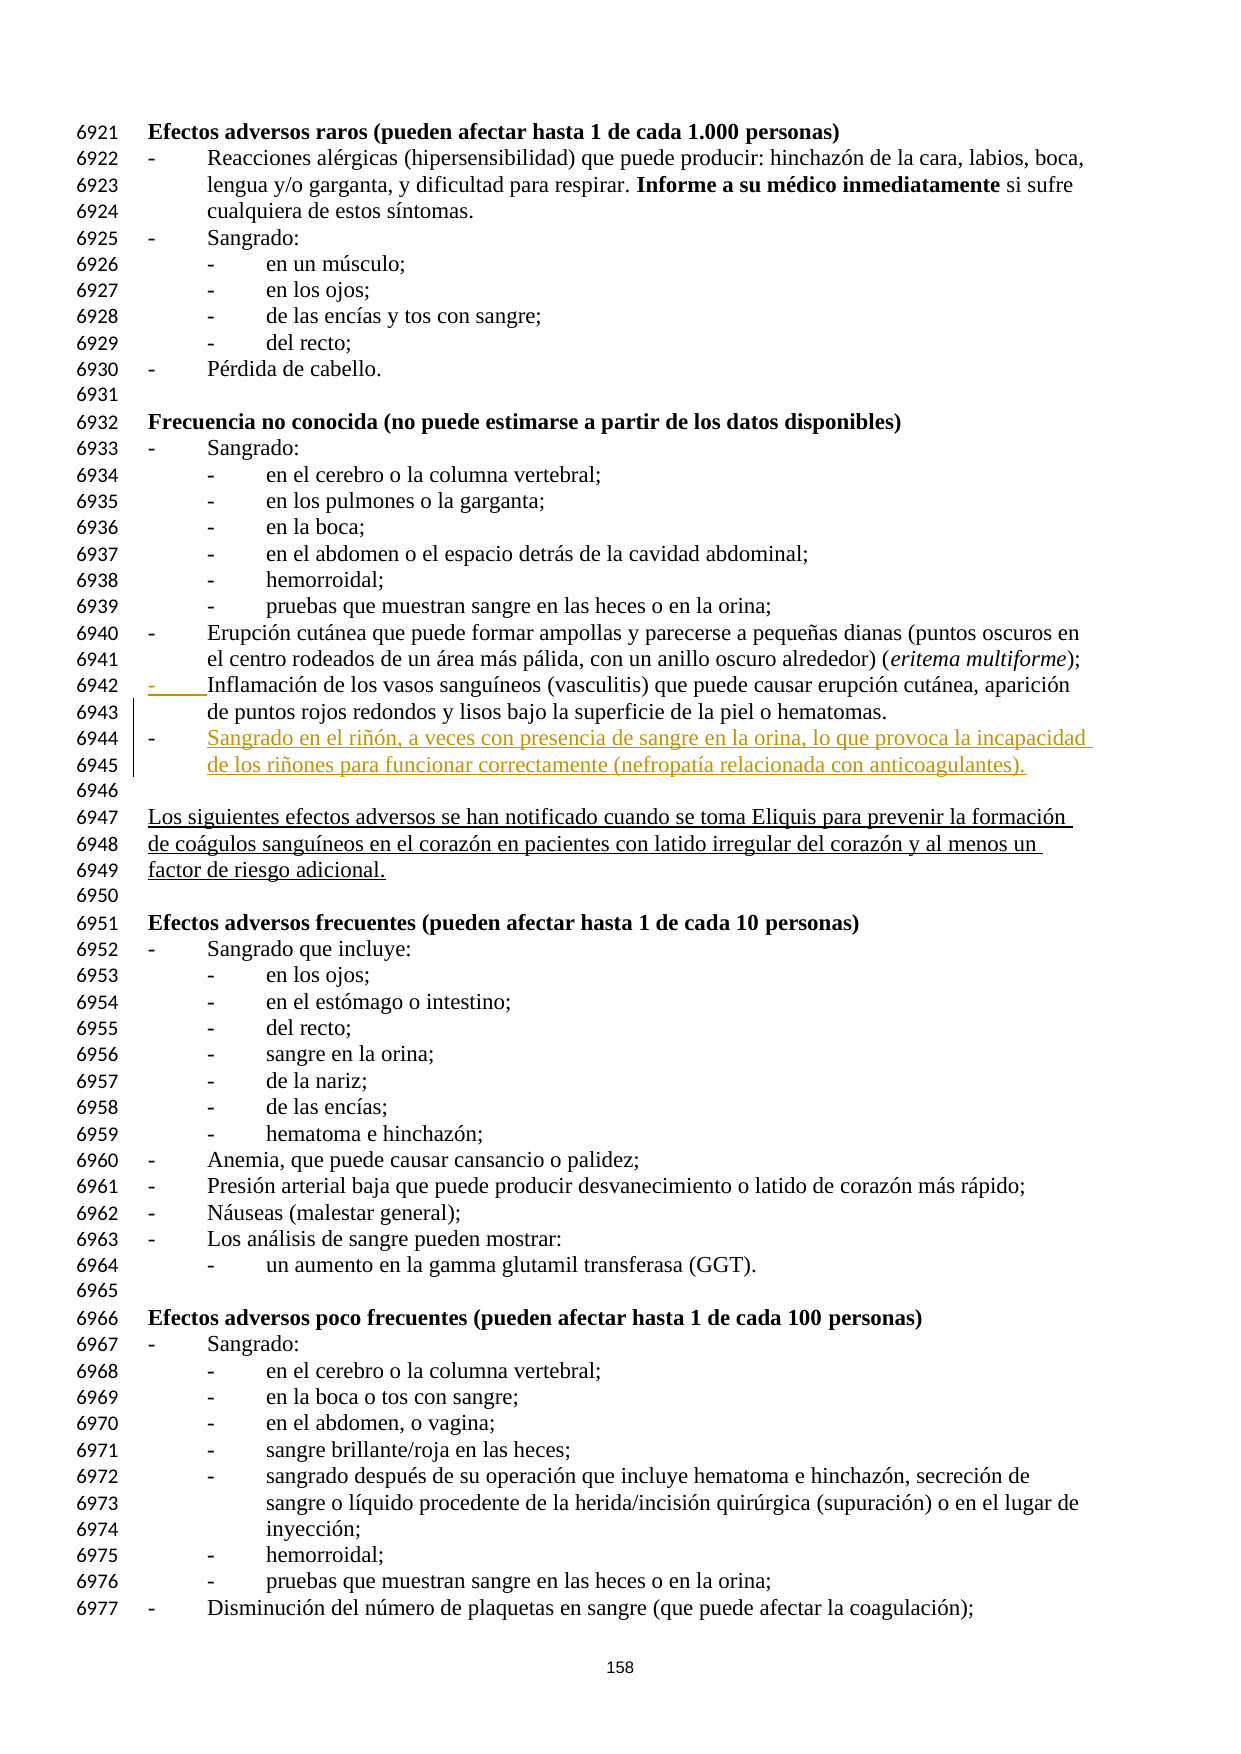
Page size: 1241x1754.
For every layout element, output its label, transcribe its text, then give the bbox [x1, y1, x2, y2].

list en el cerebro o la columna vertebral; [207, 1357, 1092, 1383]
list Reacciones alérgicas (hipersensibilidad) que puede producir: hinchazón de la cara, labios, boca, lengua y/o garganta, y dificultad para respirar. Informe a su médico inmediatamente si sufre cualquiera de estos síntomas. [148, 144, 1092, 223]
list Los siguientes efectos adversos se han notificado cuando se toma Eliquis para prevenir la formación de coágulos sanguíneos en el corazón en pacientes con latido irregular del corazón y al menos un factor de riesgo adicional. [148, 803, 1093, 882]
list en la boca; [207, 513, 1092, 540]
list pruebas que muestran sangre en las heces o en la orina; [207, 592, 1092, 619]
list del recto; [207, 1014, 1092, 1041]
list sangre brillante/roja en las heces; [207, 1436, 1092, 1462]
list pruebas que muestran sangre en las heces o en la orina; [207, 1568, 1092, 1594]
text Efectos adversos raros (pueden afectar hasta 1 de cada 1.000 personas) [148, 118, 1092, 144]
list Náuseas (malestar general); [148, 1199, 1092, 1225]
list del recto; [207, 329, 1092, 355]
list Sangrado que incluye: [148, 935, 1093, 961]
list en el abdomen, o vagina; [207, 1409, 1092, 1436]
list sangre en la orina; [207, 1041, 1092, 1067]
list hematoma e hinchazón; [207, 1119, 1092, 1146]
list sangrado después de su operación que incluye hematoma e hinchazón, secreción de sangre o líquido procedente de la herida/incisión quirúrgica (supuración) o en el lugar de inyección; [207, 1462, 1092, 1541]
list en la boca o tos con sangre; [207, 1383, 1092, 1409]
list de la nariz; [207, 1067, 1092, 1093]
text Efectos adversos frecuentes (pueden afectar hasta 1 de cada 10 personas) [148, 909, 1092, 935]
list hemorroidal; [207, 566, 1092, 592]
list en el cerebro o la columna vertebral; [207, 461, 1092, 487]
text Efectos adversos poco frecuentes (pueden afectar hasta 1 de cada 100 personas) [148, 1304, 1092, 1330]
list de las encías y tos con sangre; [207, 303, 1092, 329]
list Presión arterial baja que puede producir desvanecimiento o latido de corazón más rápido; [148, 1172, 1092, 1199]
list Sangrado: [148, 434, 1092, 461]
list Frecuencia no conocida (no puede estimarse a partir de los datos disponibles) [148, 408, 1093, 434]
list Anemia, que puede causar cansancio o palidez; [148, 1146, 1092, 1172]
list Sangrado: [148, 1330, 1093, 1357]
list Los análisis de sangre pueden mostrar: [148, 1225, 1092, 1251]
list Disminución del número de plaquetas en sangre (que puede afectar la coagulación); [148, 1594, 1092, 1620]
list hemorroidal; [207, 1541, 1092, 1568]
list en un músculo; [207, 250, 1092, 276]
list de las encías; [207, 1093, 1092, 1119]
list en el estómago o intestino; [207, 988, 1092, 1014]
list en los pulmones o la garganta; [207, 487, 1092, 513]
list en los ojos; [207, 276, 1092, 303]
list Pérdida de cabello. [148, 355, 1092, 382]
list en el abdomen o el espacio detrás de la cavidad abdominal; [207, 540, 1092, 566]
list Erupción cutánea que puede formar ampollas y parecerse a pequeñas dianas (puntos oscuros en el centro rodeados de un área más pálida, con un anillo oscuro alrededor) (eritema multiforme); [148, 619, 1093, 672]
list Inflamación de los vasos sanguíneos (vasculitis) que puede causar erupción cutánea, aparición de puntos rojos redondos y lisos bajo la superficie de la piel o hematomas. [148, 672, 1093, 724]
list un aumento en la gamma glutamil transferasa (GGT). [207, 1251, 1092, 1278]
list en los ojos; [207, 961, 1092, 988]
list Sangrado: [148, 223, 1092, 250]
